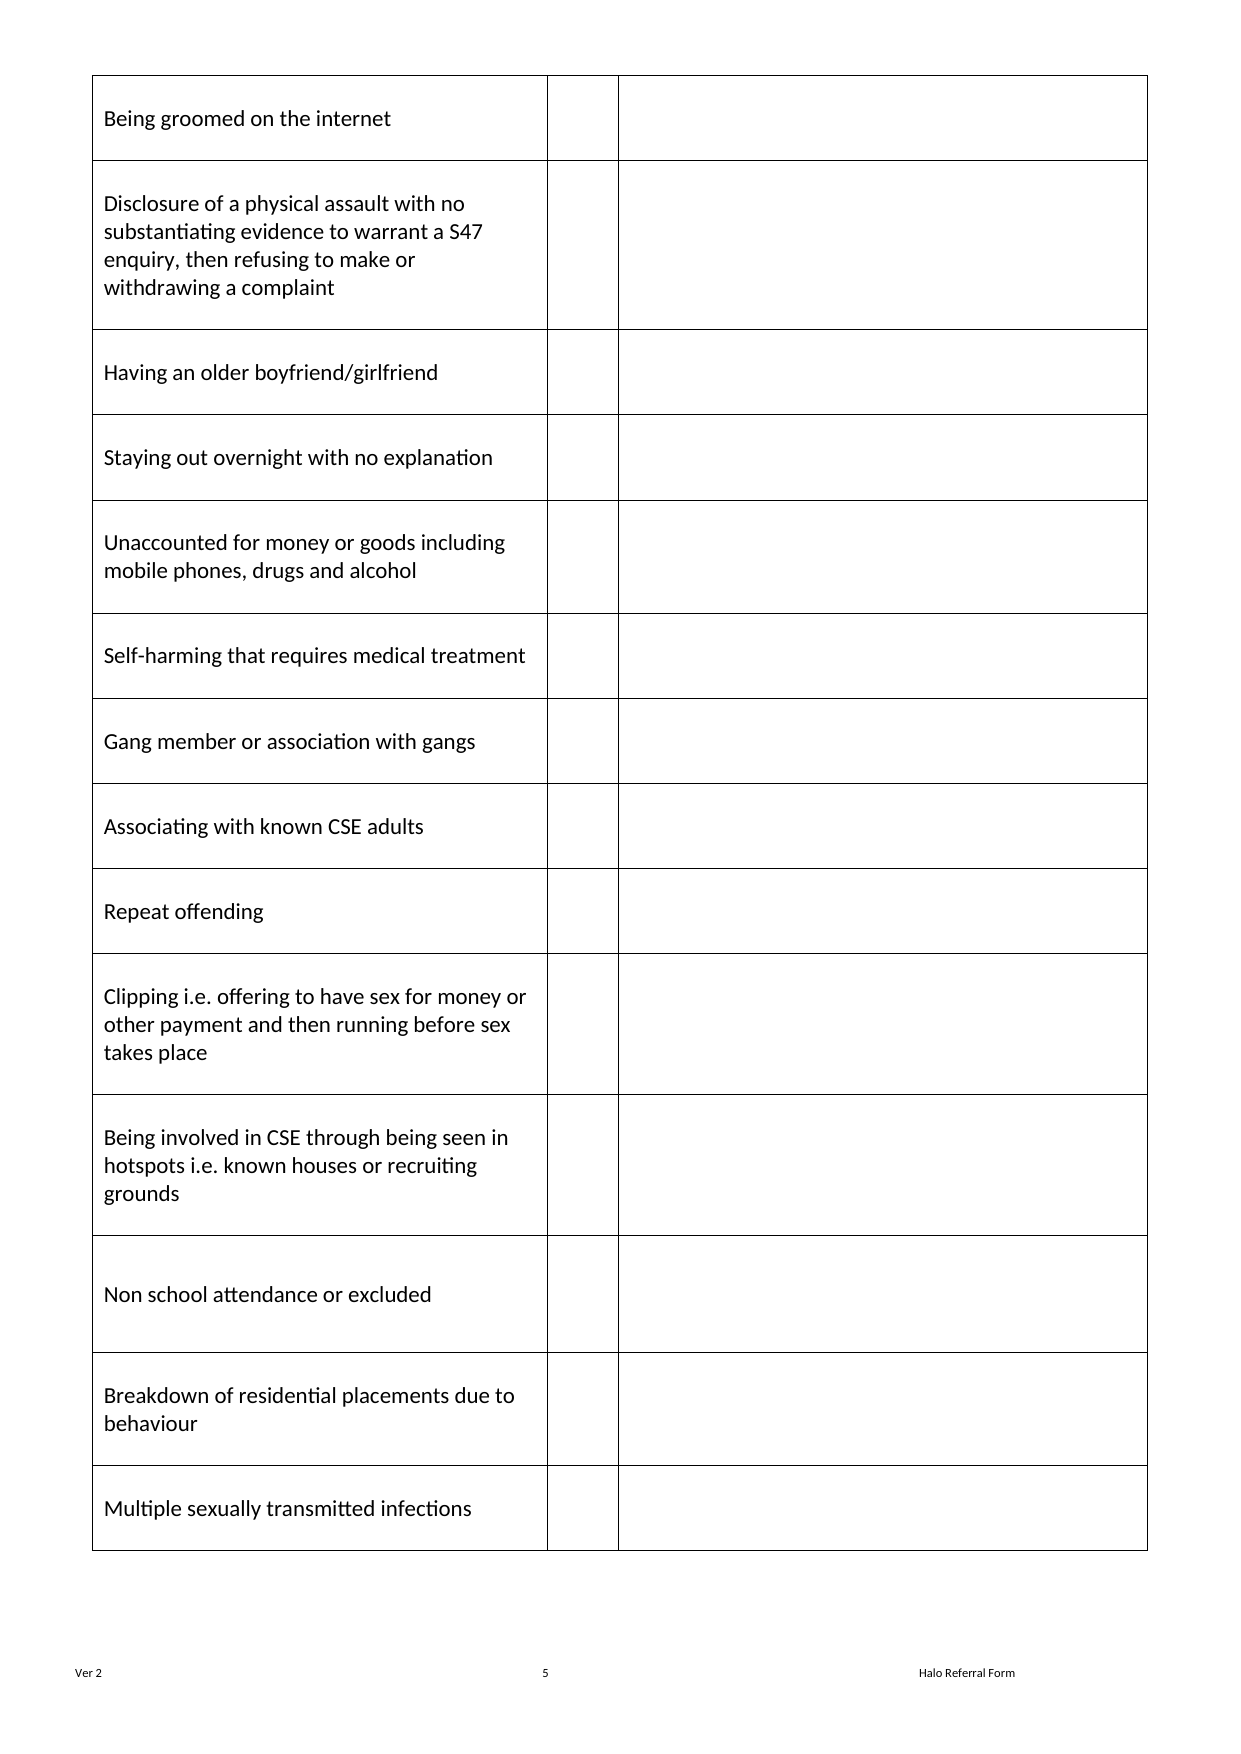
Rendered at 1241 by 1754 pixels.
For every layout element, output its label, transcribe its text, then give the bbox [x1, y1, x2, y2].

table_header [548, 76, 618, 160]
table_cell Associating with known CSE adults [93, 784, 547, 868]
table_cell [548, 415, 618, 499]
table_cell [619, 784, 1147, 868]
table_cell [548, 614, 618, 698]
table_cell Clipping i.e. offering to have sex for money or other payment and then running before sex takes place [93, 954, 547, 1094]
table_cell Non school attendance or excluded [93, 1236, 547, 1352]
table_cell [548, 869, 618, 953]
table_cell [548, 784, 618, 868]
table_cell [548, 501, 618, 613]
table_cell Disclosure of a physical assault with no substantiating evidence to warrant a S47 enquiry, then refusing to make or withdrawing a complaint [93, 161, 547, 329]
table_cell Multiple sexually transmitted infections [93, 1466, 547, 1550]
table_cell [619, 869, 1147, 953]
table_cell [548, 1236, 618, 1352]
table_cell Unaccounted for money or goods including mobile phones, drugs and alcohol [93, 501, 547, 613]
table_cell [548, 161, 618, 329]
table_cell [619, 161, 1147, 329]
table_cell [619, 1466, 1147, 1550]
table_cell Staying out overnight with no explanation [93, 415, 547, 499]
table_cell [548, 1095, 618, 1235]
table_header Being groomed on the internet [93, 76, 547, 160]
table_cell Gang member or association with gangs [93, 699, 547, 783]
table_cell [619, 1236, 1147, 1352]
table_cell Being involved in CSE through being seen in hotspots i.e. known houses or recruiting grounds [93, 1095, 547, 1235]
table_cell [619, 1095, 1147, 1235]
table_header [619, 76, 1147, 160]
table_cell [619, 954, 1147, 1094]
table_cell Breakdown of residential placements due to behaviour [93, 1353, 547, 1465]
table_cell Self-harming that requires medical treatment [93, 614, 547, 698]
table_cell [619, 415, 1147, 499]
table_cell [548, 954, 618, 1094]
table_cell [548, 330, 618, 414]
table_cell [619, 501, 1147, 613]
table_cell Having an older boyfriend/girlfriend [93, 330, 547, 414]
table_cell [548, 1466, 618, 1550]
table_cell [548, 699, 618, 783]
table_cell Repeat offending [93, 869, 547, 953]
table_cell [548, 1353, 618, 1465]
table_cell [619, 330, 1147, 414]
table_cell [619, 1353, 1147, 1465]
table_cell [619, 614, 1147, 698]
table_cell [619, 699, 1147, 783]
